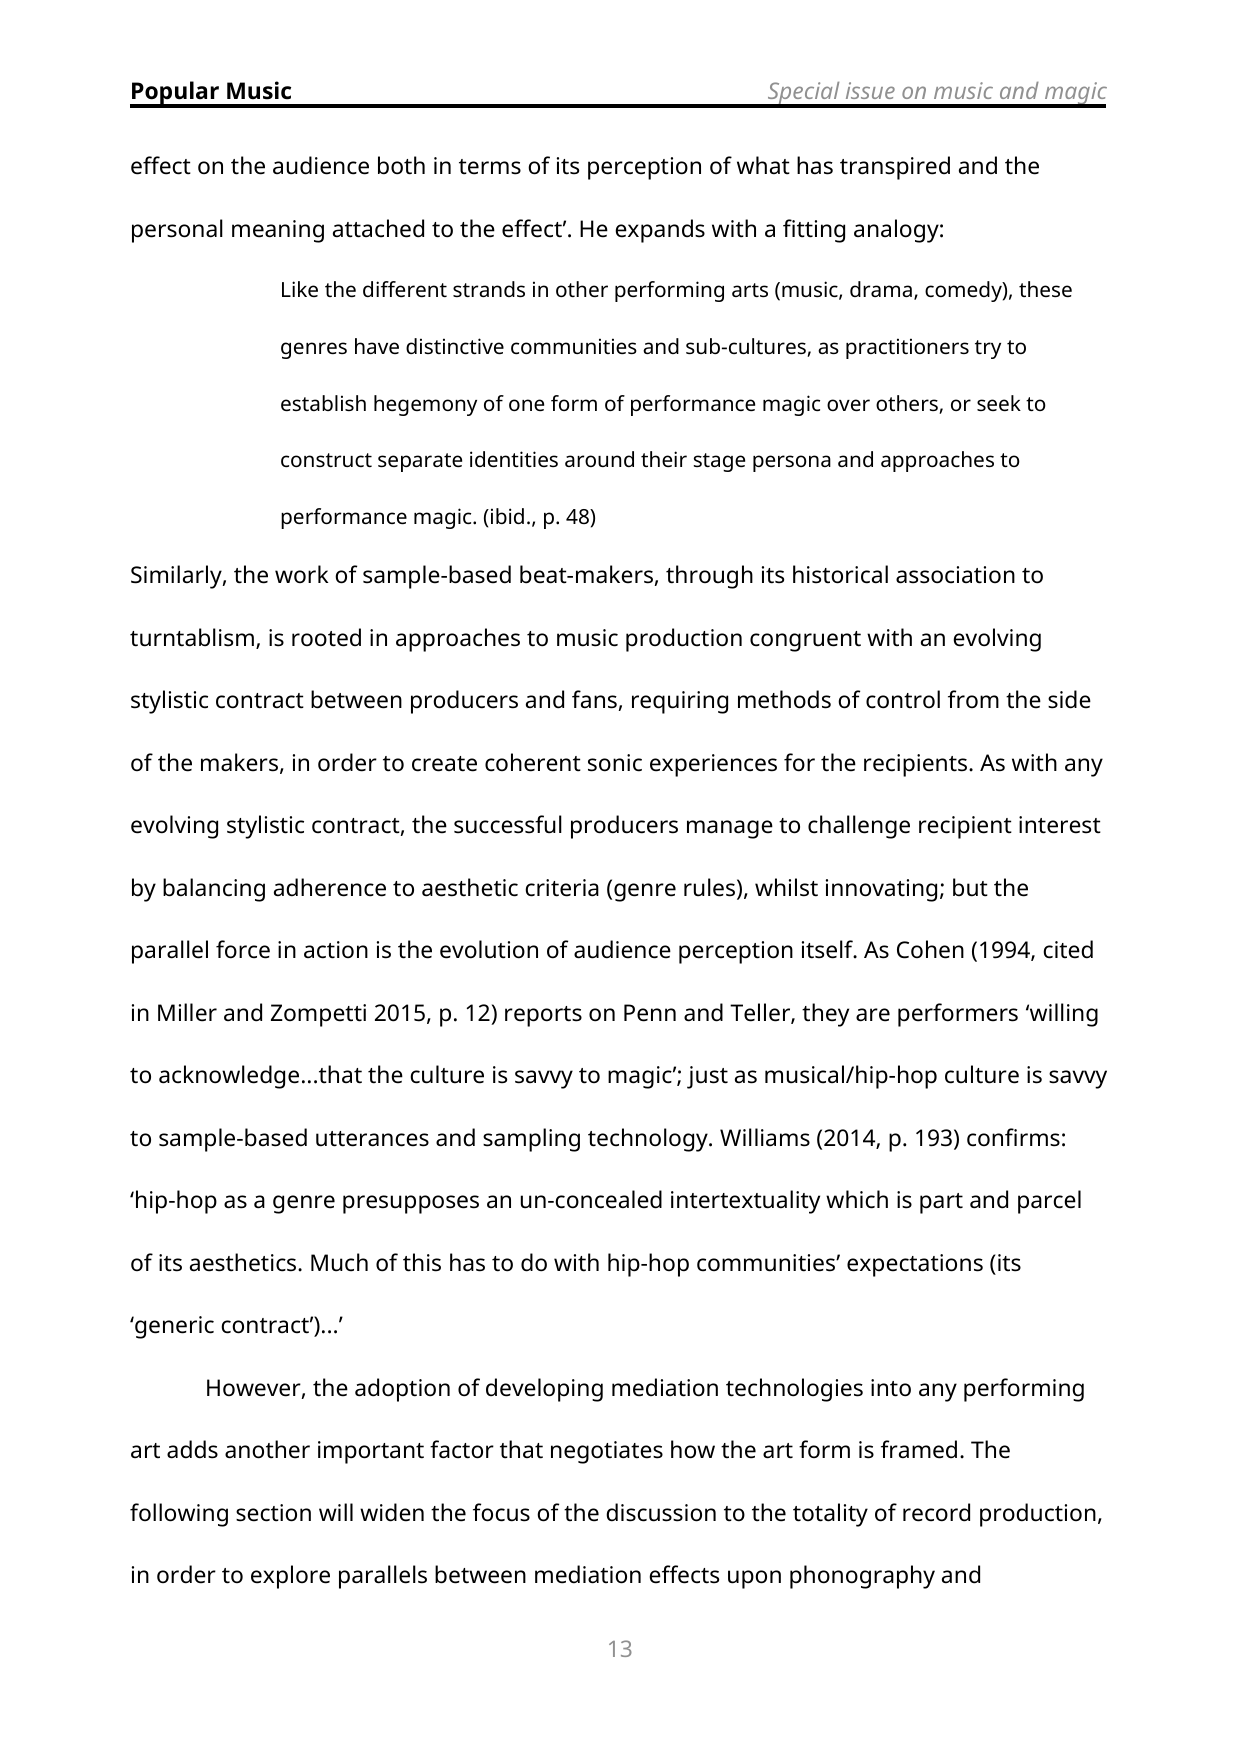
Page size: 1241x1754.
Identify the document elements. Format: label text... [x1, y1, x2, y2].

text Like the different strands in other performing arts (music, drama, comedy), these genres have distinctive communities and sub-cultures, as practitioners try to establish hegemony of one form of performance magic over others, or seek to construct separate identities around their stage persona and approaches to performance magic. (ibid., p. 48) [280, 275, 1110, 531]
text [130, 1372, 1110, 1591]
text Similarly, the work of sample-based beat-makers, through its historical association to turntablism, is rooted in approaches to music production congruent with an evolving stylistic contract between producers and fans, requiring methods of control from the side of the makers, in order to create coherent sonic experiences for the recipients. As with any evolving stylistic contract, the successful producers manage to challenge recipient interest by balancing adherence to aesthetic criteria (genre rules), whilst innovating; but the parallel force in action is the evolution of audience perception itself. As Cohen (1994, cited in Miller and Zompetti 2015, p. 12) reports on Penn and Teller, they are performers ‘willing to acknowledge...that the culture is savvy to magic’; just as musical/hip-hop culture is savvy to sample-based utterances and sampling technology. Williams (2014, p. 193) confirms: ‘hip-hop as a genre presupposes an un-concealed intertextuality which is part and parcel of its aesthetics. Much of this has to do with hip-hop communities’ expectations (its ‘generic contract’)...’ [130, 559, 1110, 1341]
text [130, 150, 1110, 244]
